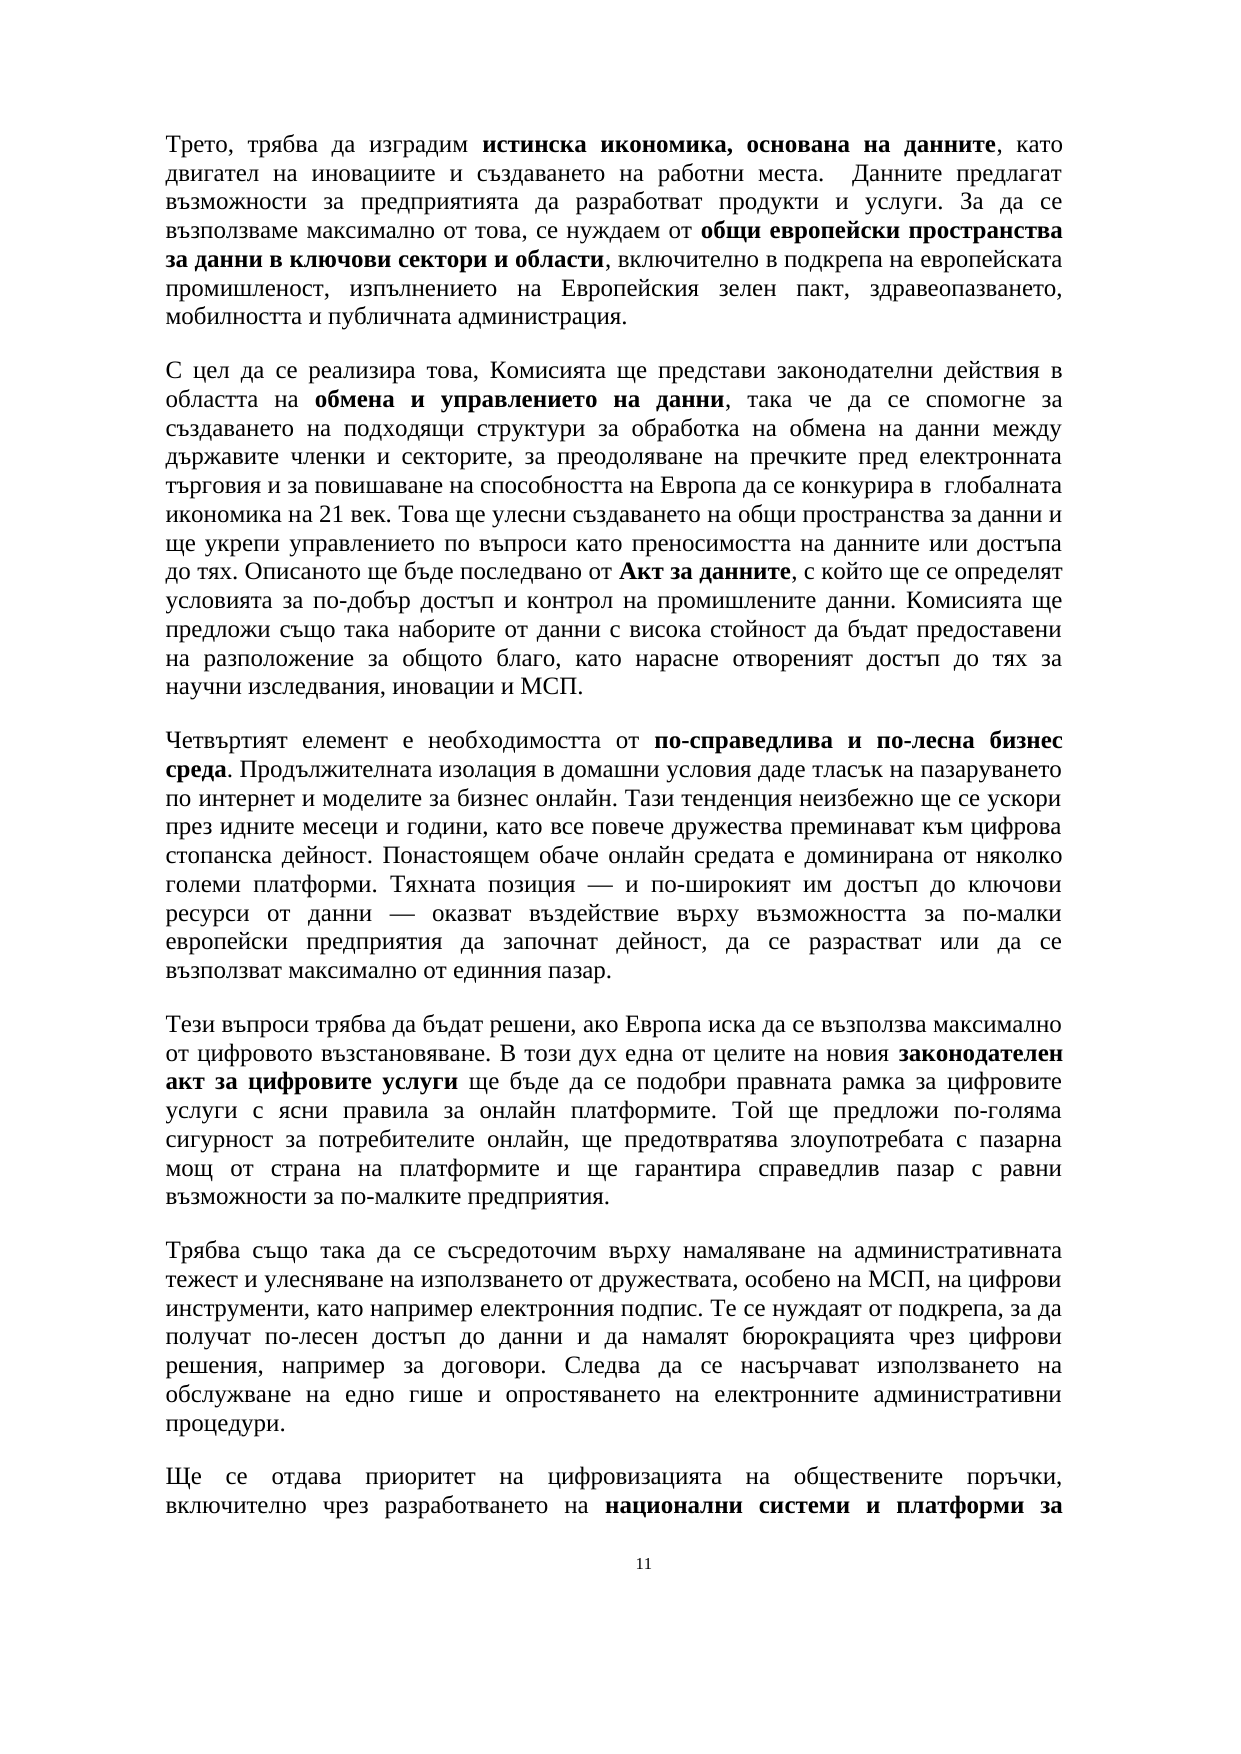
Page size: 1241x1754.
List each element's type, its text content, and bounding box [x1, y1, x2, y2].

text С цел да се реализира това, Комисията ще представи законодателни действия в областта на обмена и управлението на данни, така че да се спомогне за създаването на подходящи структури за обработка на обмена на данни между държавите членки и секторите, за преодоляване на пречките пред електронната търговия и за повишаване на способността на Европа да се конкурира в глобалната икономика на 21 век. Това ще улесни създаването на общи пространства за данни и ще укрепи управлението по въпроси като преносимостта на данните или достъпа до тях. Описаното ще бъде последвано от Акт за данните, с който ще се определят условията за по-добър достъп и контрол на промишлените данни. Комисията ще предложи също така наборите от данни с висока стойност да бъдат предоставени на разположение за общото благо, като нарасне отвореният достъп до тях за научни изследвания, иновации и МСП. [165, 355, 1063, 700]
text Четвъртият елемент е необходимостта от по-справедлива и по-лесна бизнес среда. Продължителната изолация в домашни условия даде тласък на пазаруването по интернет и моделите за бизнес онлайн. Тази тенденция неизбежно ще се ускори през идните месеци и години, като все повече дружества преминават към цифрова стопанска дейност. Понастоящем обаче онлайн средата е доминирана от няколко големи платформи. Тяхната позиция — и по-широкият им достъп до ключови ресурси от данни — оказват въздействие върху възможността за по-малки европейски предприятия да започнат дейност, да се разрастват или да се възползват максимално от единния пазар. [165, 725, 1063, 984]
text Трябва също така да се съсредоточим върху намаляване на административната тежест и улесняване на използването от дружествата, особено на МСП, на цифрови инструменти, като например електронния подпис. Те се нуждаят от подкрепа, за да получат по-лесен достъп до данни и да намалят бюрокрацията чрез цифрови решения, например за договори. Следва да се насърчават използването на обслужване на едно гише и опростяването на електронните административни процедури. [165, 1235, 1063, 1436]
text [165, 1461, 1063, 1519]
text Трето, трябва да изградим истинска икономика, основана на данните, като двигател на иновациите и създаването на работни места. Данните предлагат възможности за предприятията да разработват продукти и услуги. За да се възползваме максимално от това, се нуждаем от общи европейски пространства за данни в ключови сектори и области, включително в подкрепа на европейската промишленост, изпълнението на Европейския зелен пакт, здравеопазването, мобилността и публичната администрация. [165, 129, 1063, 330]
text Тези въпроси трябва да бъдат решени, ако Европа иска да се възползва максимално от цифровото възстановяване. В този дух една от целите на новия законодателен акт за цифровите услуги ще бъде да се подобри правната рамка за цифровите услуги с ясни правила за онлайн платформите. Той ще предложи по-голяма сигурност за потребителите онлайн, ще предотвратява злоупотребата с пазарна мощ от страна на платформите и ще гарантира справедлив пазар с равни възможности за по-малките предприятия. [165, 1009, 1063, 1210]
